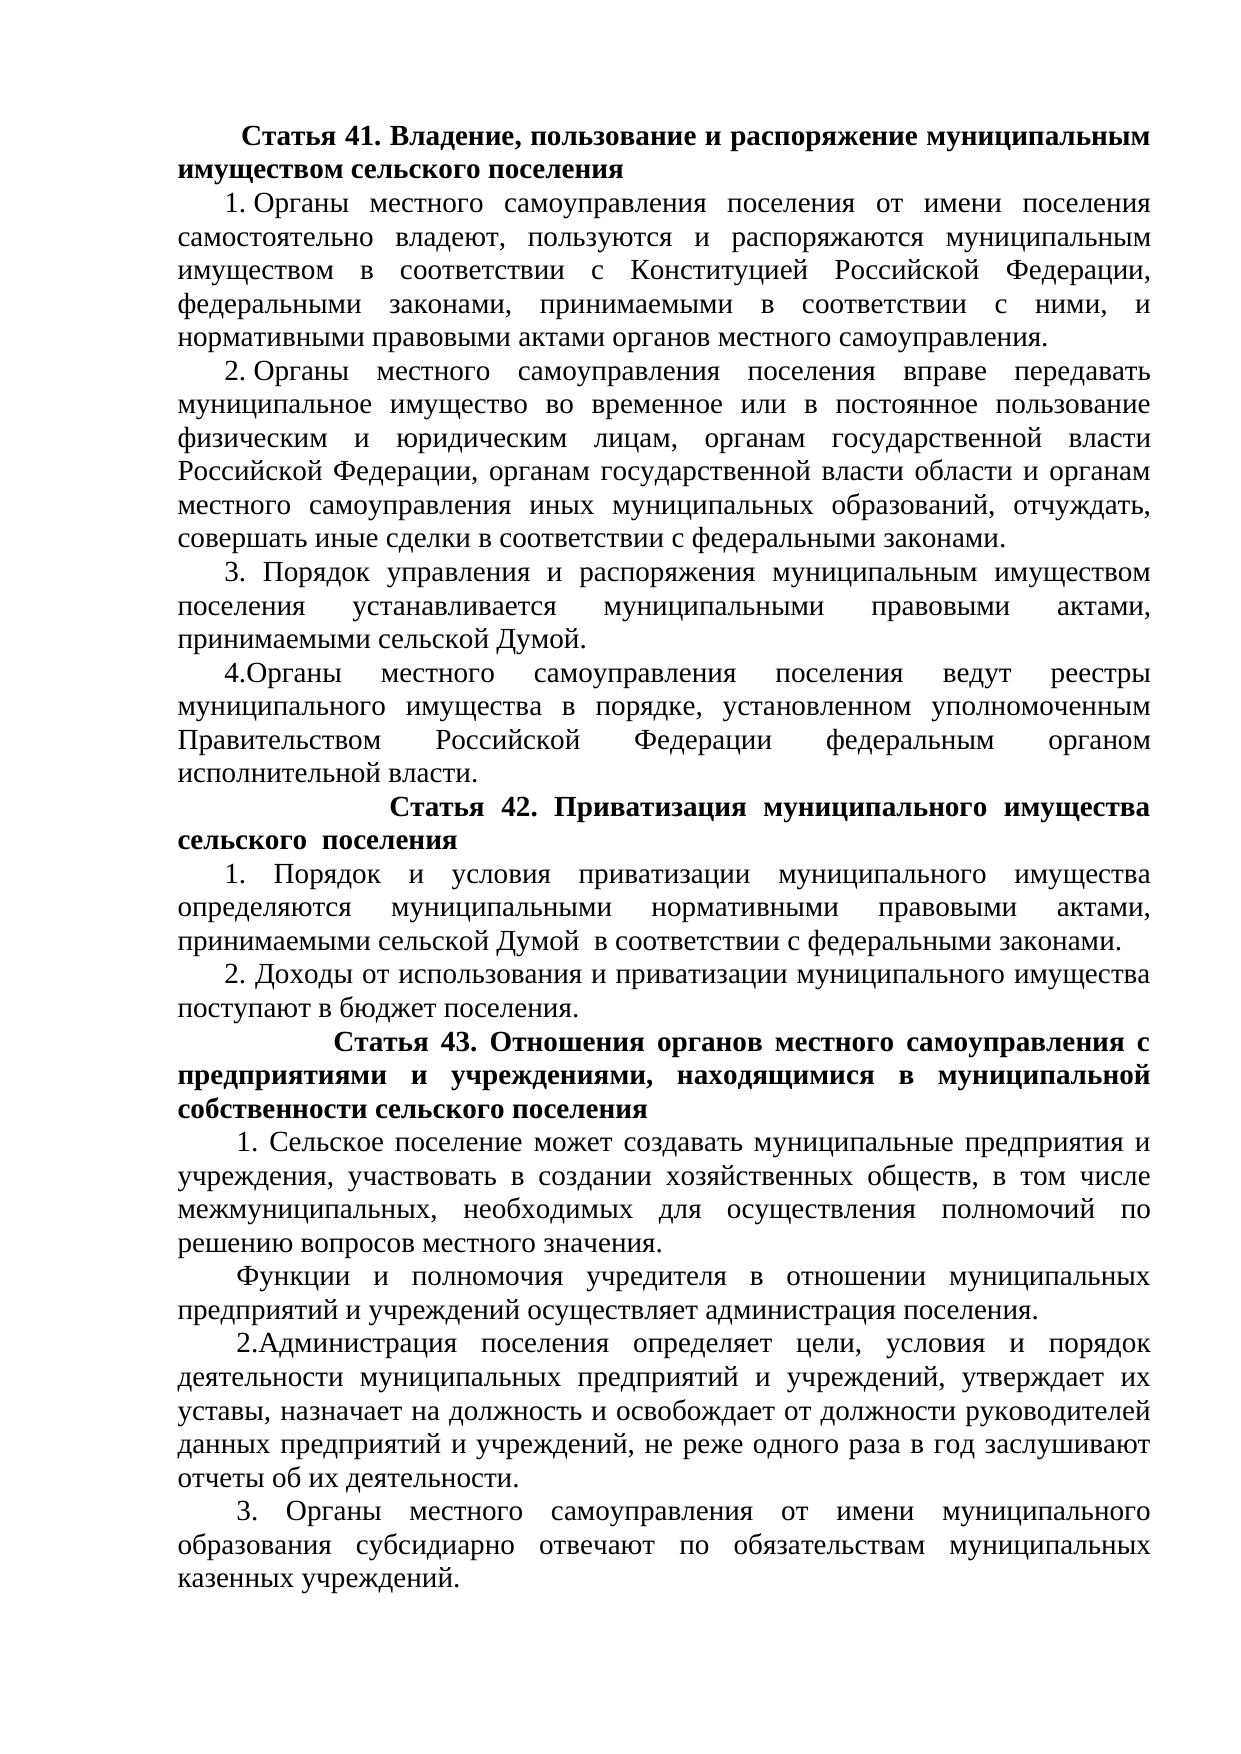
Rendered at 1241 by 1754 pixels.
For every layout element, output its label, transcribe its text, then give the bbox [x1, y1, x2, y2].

text 1. Сельское поселение может создавать муниципальные предприятия и учреждения, участвовать в создании хозяйственных обществ, в том числе межмуниципальных, необходимых для осуществления полномочий по решению вопросов местного значения. [177, 1124, 1152, 1258]
text 1. Органы местного самоуправления поселения от имени поселения самостоятельно владеют, пользуются и распоряжаются муниципальным имуществом в соответствии с Конституцией Российской Федерации, федеральными законами, принимаемыми в соответствии с ними, и нормативными правовыми актами органов местного самоуправления. [177, 185, 1152, 353]
text 1. Порядок и условия приватизации муниципального имущества определяются муниципальными нормативными правовыми актами, принимаемыми сельской Думой в соответствии с федеральными законами. [177, 856, 1152, 957]
text Статья 43. Отношения органов местного самоуправления с предприятиями и учреждениями, находящимися в муниципальной собственности сельского поселения [177, 1024, 1152, 1124]
text 2.Администрация поселения определяет цели, условия и порядок деятельности муниципальных предприятий и учреждений, утверждает их уставы, назначает на должность и освобождает от должности руководителей данных предприятий и учреждений, не реже одного раза в год заслушивают отчеты об их деятельности. [177, 1326, 1152, 1493]
text 3. Органы местного самоуправления от имени муниципального образования субсидиарно отвечают по обязательствам муниципальных казенных учреждений. [177, 1493, 1152, 1594]
text Функции и полномочия учредителя в отношении муниципальных предприятий и учреждений осуществляет администрация поселения. [177, 1258, 1152, 1326]
text Статья 42. Приватизация муниципального имущества сельского поселения [177, 789, 1152, 856]
text 3. Порядок управления и распоряжения муниципальным имуществом поселения устанавливается муниципальными правовыми актами, принимаемыми сельской Думой. [177, 554, 1152, 655]
text 2. Доходы от использования и приватизации муниципального имущества поступают в бюджет поселения. [177, 957, 1152, 1024]
text 4.Органы местного самоуправления поселения ведут реестры муниципального имущества в порядке, установленном уполномоченным Правительством Российской Федерации федеральным органом исполнительной власти. [177, 655, 1152, 789]
text 2. Органы местного самоуправления поселения вправе передавать муниципальное имущество во временное или в постоянное пользование физическим и юридическим лицам, органам государственной власти Российской Федерации, органам государственной власти области и органам местного самоуправления иных муниципальных образований, отчуждать, совершать иные сделки в соответствии с федеральными законами. [177, 353, 1152, 554]
text Статья 41. Владение, пользование и распоряжение муниципальным имуществом сельского поселения [177, 118, 1152, 185]
